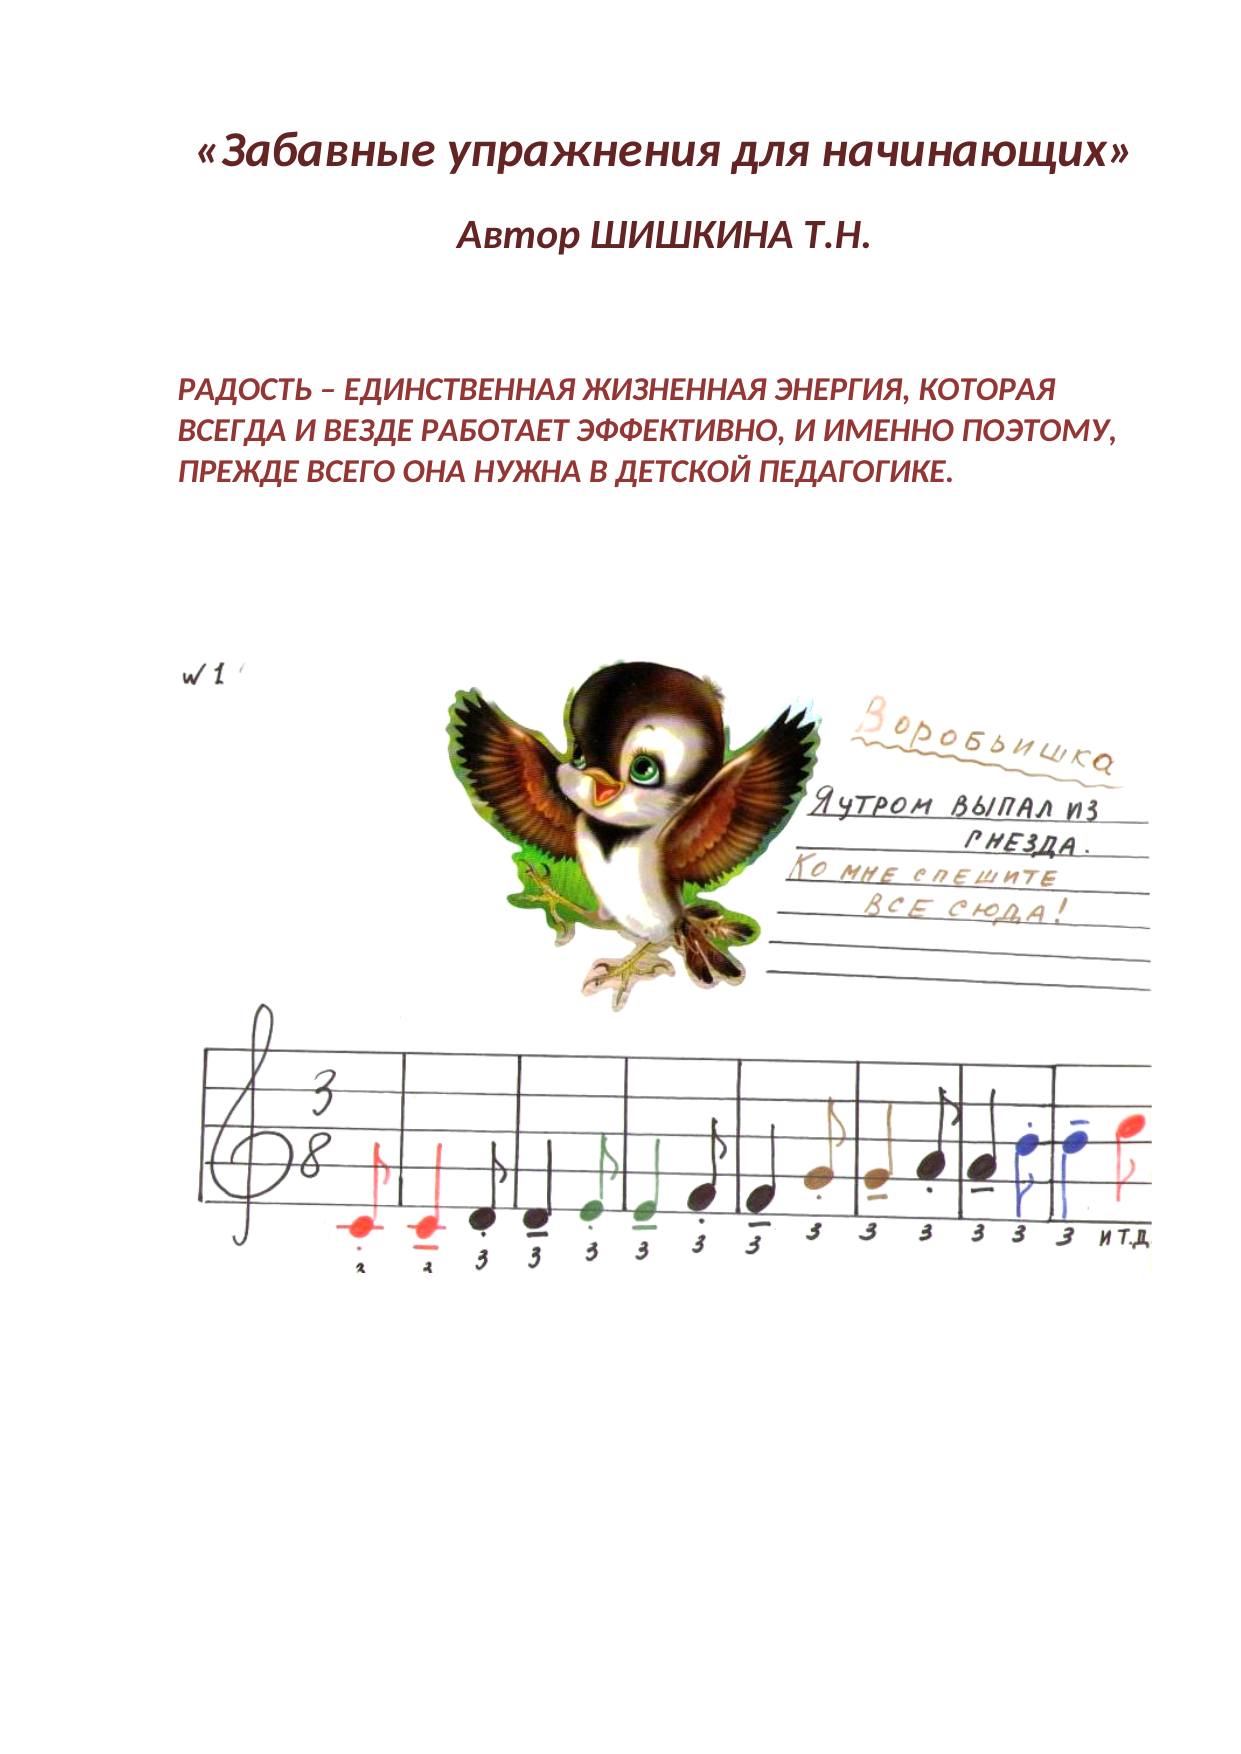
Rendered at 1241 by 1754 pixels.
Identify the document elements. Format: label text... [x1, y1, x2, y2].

text РАДОСТЬ – ЕДИНСТВЕННАЯ ЖИЗНЕННАЯ ЭНЕРГИЯ, КОТОРАЯ ВСЕГДА И ВЕЗДЕ РАБОТАЕТ ЭФФЕКТИВНО, И ИМЕННО ПОЭТОМУ, ПРЕЖДЕ ВСЕГО ОНА НУЖНА В ДЕТСКОЙ ПЕДАГОГИКЕ. [177, 368, 1152, 491]
text «Забавные упражнения для начинающих» [177, 118, 1152, 179]
text Автор ШИШКИНА Т.Н. [177, 208, 1152, 259]
